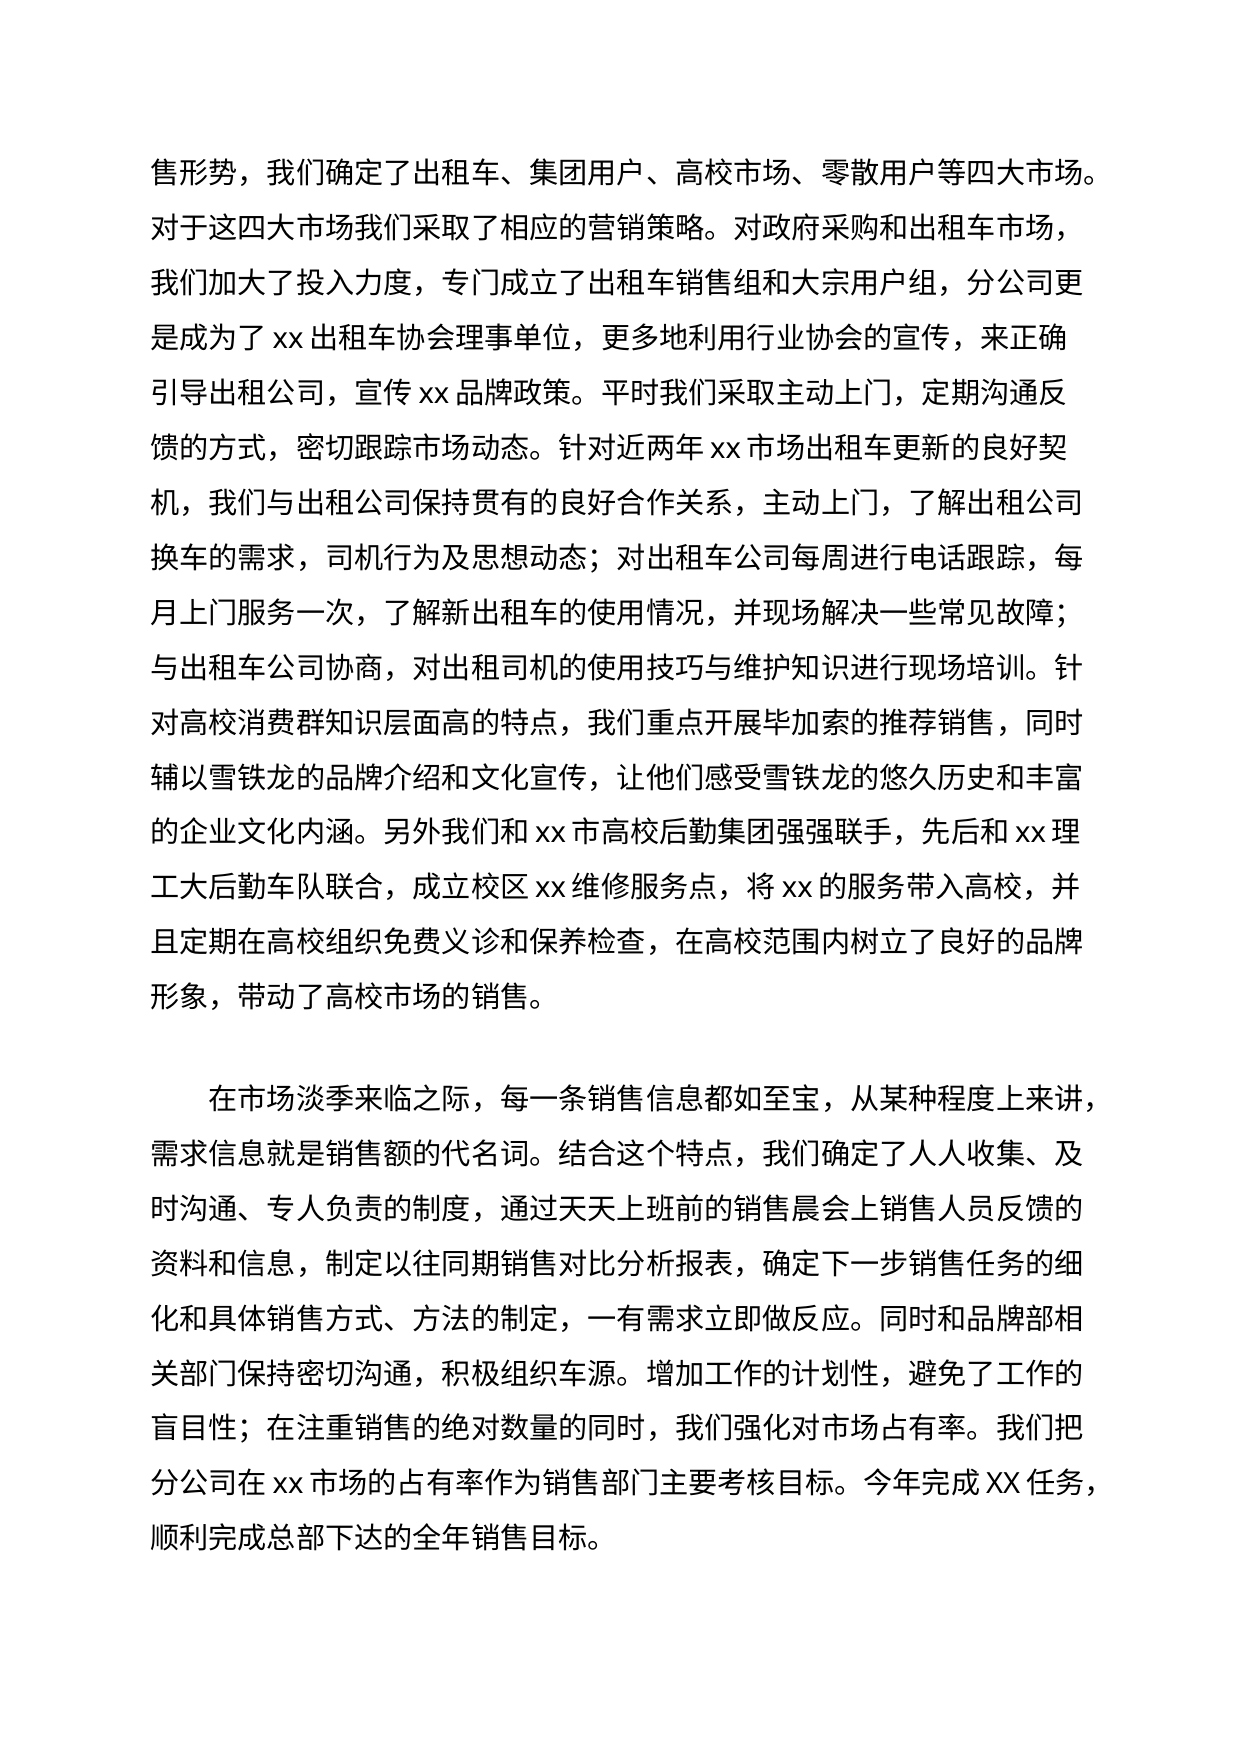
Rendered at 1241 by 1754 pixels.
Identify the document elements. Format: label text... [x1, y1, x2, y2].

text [150, 150, 1090, 1016]
text 在市场淡季来临之际，每一条销售信息都如至宝，从某种程度上来讲，需求信息就是销售额的代名词。结合这个特点，我们确定了人人收集、及时沟通、专人负责的制度，通过天天上班前的销售晨会上销售人员反馈的资料和信息，制定以往同期销售对比分析报表，确定下一步销售任务的细化和具体销售方式、方法的制定，一有需求立即做反应。同时和品牌部相关部门保持密切沟通，积极组织车源。增加工作的计划性，避免了工作的盲目性；在注重销售的绝对数量的同时，我们强化对市场占有率。我们把分公司在xx市场的占有率作为销售部门主要考核目标。今年完成XX任务，顺利完成总部下达的全年销售目标。 [150, 1076, 1090, 1557]
